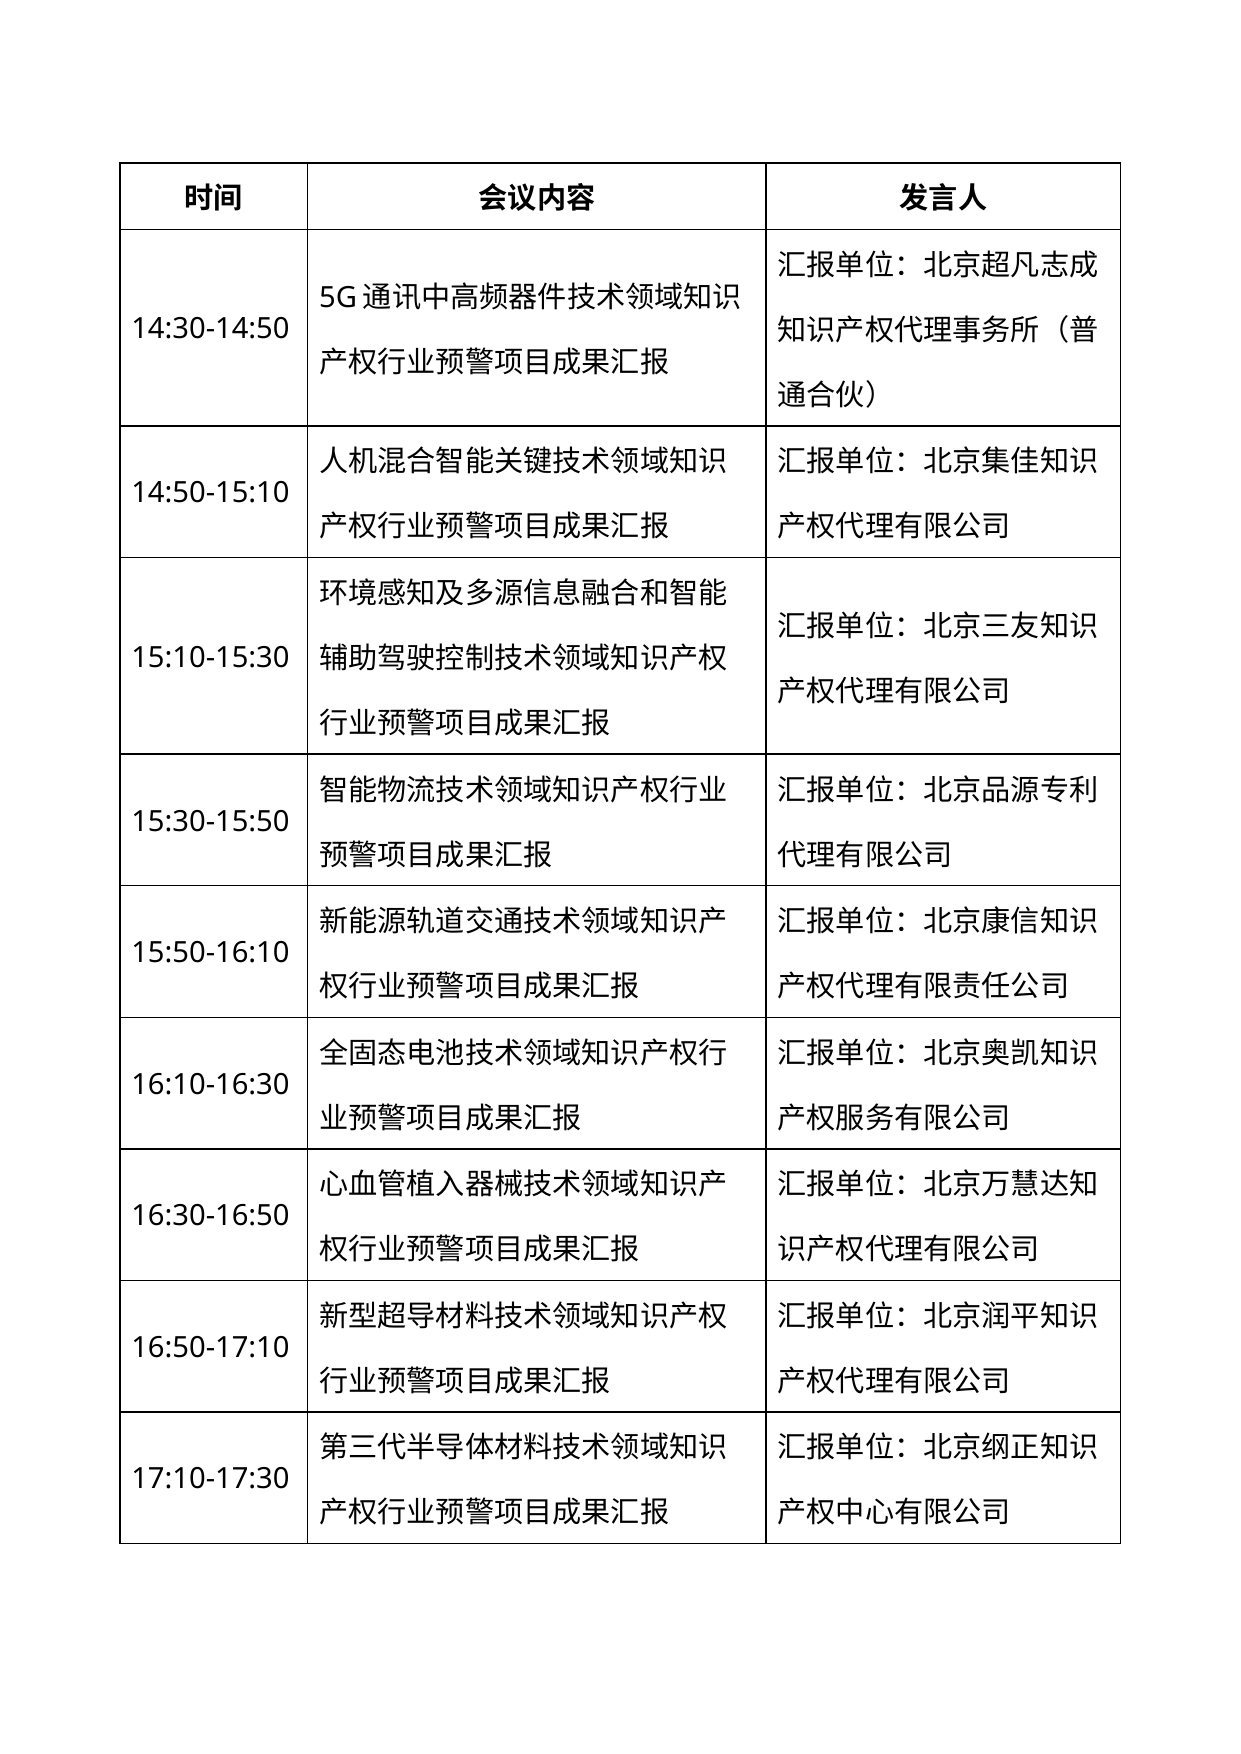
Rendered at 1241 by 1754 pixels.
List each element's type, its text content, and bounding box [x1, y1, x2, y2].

table_cell 汇报单位：北京集佳知识产权代理有限公司 [767, 427, 1120, 557]
table_header 发言人 [767, 164, 1120, 228]
table_cell 14:30-14:50 [121, 230, 307, 425]
table_cell 汇报单位：北京三友知识产权代理有限公司 [767, 558, 1120, 753]
table_cell 新型超导材料技术领域知识产权行业预警项目成果汇报 [308, 1281, 765, 1411]
table_cell 汇报单位：北京润平知识产权代理有限公司 [767, 1281, 1120, 1411]
table_cell 汇报单位：北京万慧达知识产权代理有限公司 [767, 1150, 1120, 1279]
table_cell 汇报单位：北京康信知识产权代理有限责任公司 [767, 886, 1120, 1016]
table_cell 心血管植入器械技术领域知识产权行业预警项目成果汇报 [308, 1150, 765, 1279]
table_cell 14:50-15:10 [121, 427, 307, 557]
table_header 会议内容 [308, 164, 765, 228]
table_header 时间 [121, 164, 307, 228]
table_cell 16:10-16:30 [121, 1018, 307, 1148]
table_cell 16:50-17:10 [121, 1281, 307, 1411]
table_cell 人机混合智能关键技术领域知识产权行业预警项目成果汇报 [308, 427, 765, 557]
table_cell 15:30-15:50 [121, 755, 307, 885]
table_cell 第三代半导体材料技术领域知识产权行业预警项目成果汇报 [308, 1413, 765, 1543]
table_cell 环境感知及多源信息融合和智能辅助驾驶控制技术领域知识产权行业预警项目成果汇报 [308, 558, 765, 753]
table_cell 5G通讯中高频器件技术领域知识产权行业预警项目成果汇报 [308, 230, 765, 425]
table_cell 汇报单位：北京奥凯知识产权服务有限公司 [767, 1018, 1120, 1148]
table_cell 15:50-16:10 [121, 886, 307, 1016]
table_cell 智能物流技术领域知识产权行业预警项目成果汇报 [308, 755, 765, 885]
table_cell 新能源轨道交通技术领域知识产权行业预警项目成果汇报 [308, 886, 765, 1016]
table_cell 汇报单位：北京超凡志成知识产权代理事务所（普通合伙） [767, 230, 1120, 425]
table_cell 17:10-17:30 [121, 1413, 307, 1543]
table_cell 全固态电池技术领域知识产权行业预警项目成果汇报 [308, 1018, 765, 1148]
table_cell 16:30-16:50 [121, 1150, 307, 1279]
table_cell 15:10-15:30 [121, 558, 307, 753]
table_cell 汇报单位：北京纲正知识产权中心有限公司 [767, 1413, 1120, 1543]
table_cell 汇报单位：北京品源专利代理有限公司 [767, 755, 1120, 885]
